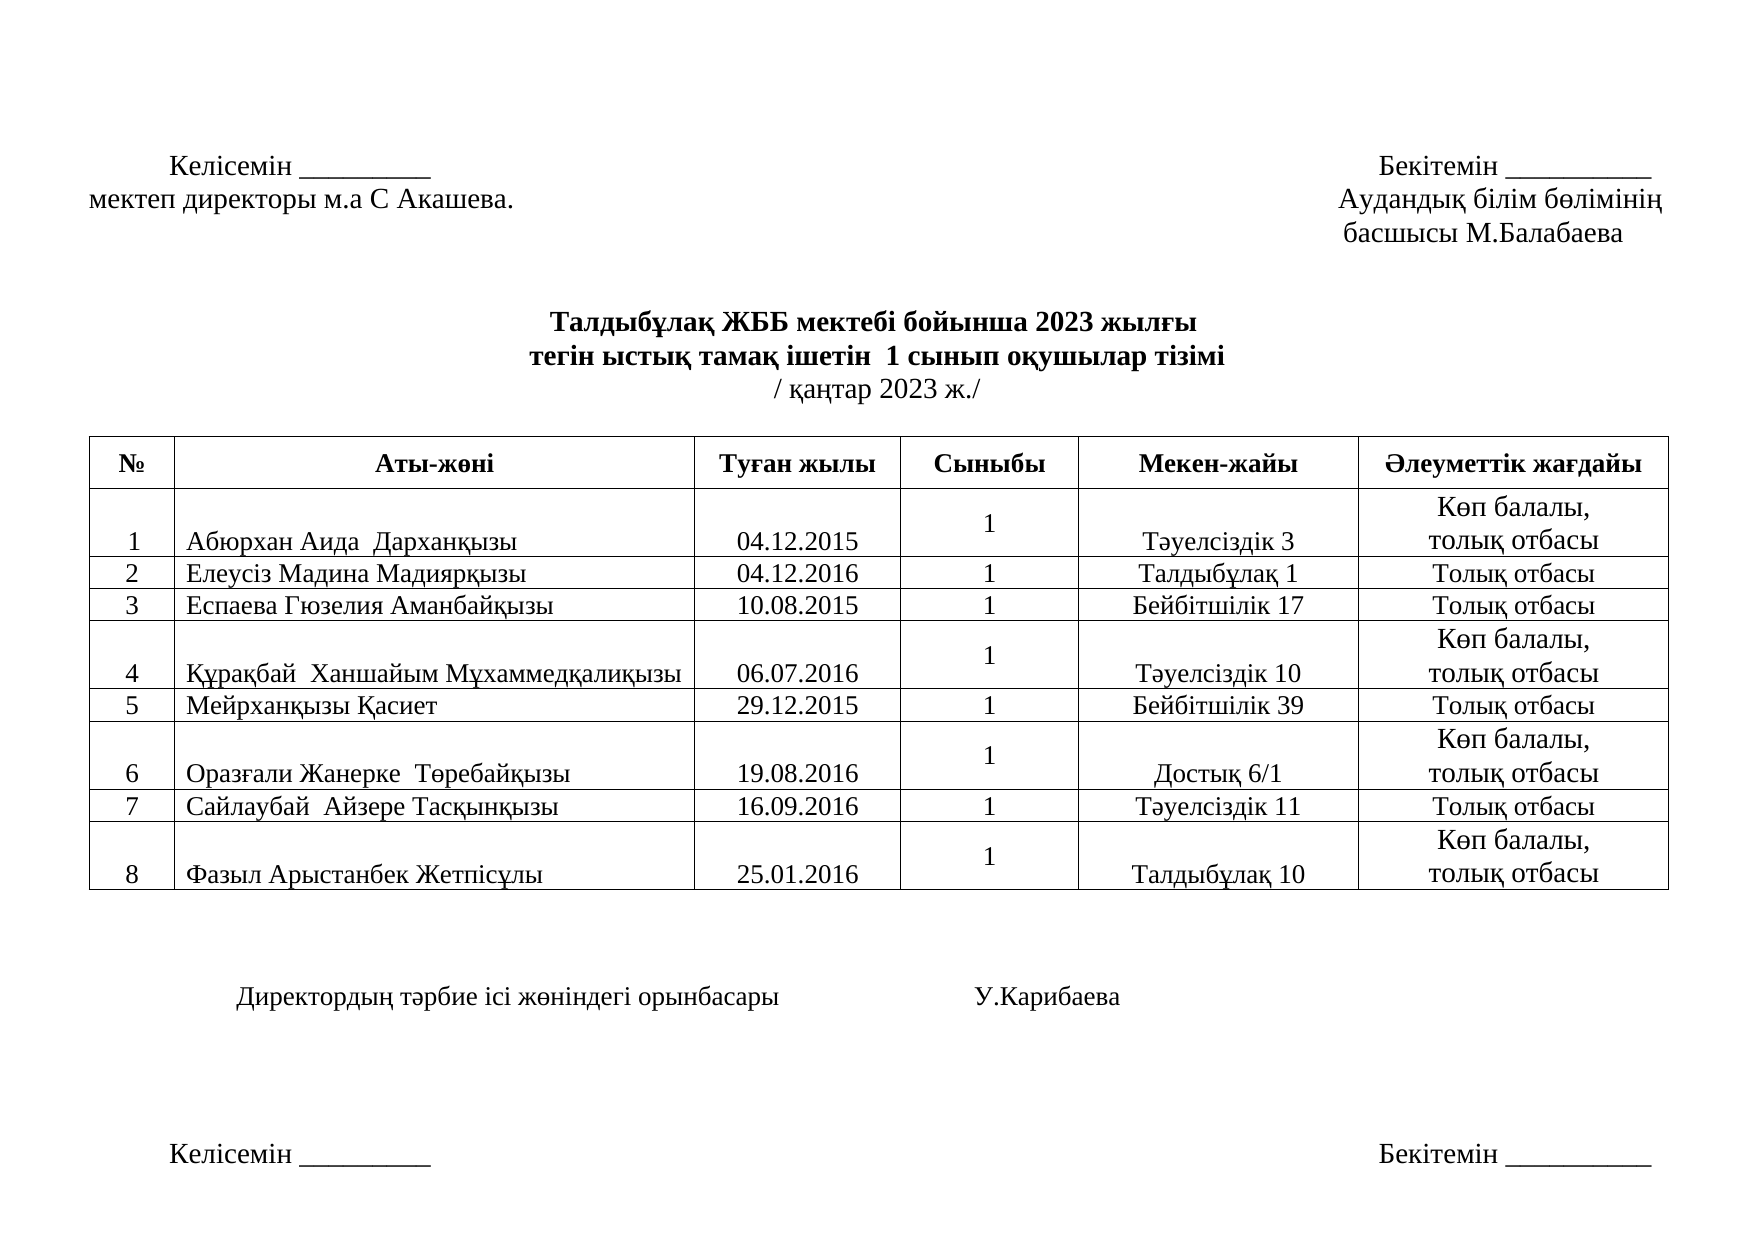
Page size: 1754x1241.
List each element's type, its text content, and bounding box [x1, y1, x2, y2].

table_cell Тәуелсіздік 3 [1079, 489, 1358, 556]
table_cell 8 [90, 822, 174, 889]
table_cell Бейбітшілік 17 [1079, 589, 1358, 620]
table_cell 1 [901, 589, 1078, 620]
table_cell Толық отбасы [1359, 589, 1668, 620]
table_cell 2 [90, 557, 174, 588]
table_cell 6 [90, 722, 174, 789]
table_cell 1 [901, 722, 1078, 789]
text Келісемін _________ Бекітемін __________ [89, 1136, 1665, 1169]
text басшысы М.Балабаева [89, 215, 1665, 248]
table_cell Елеусіз Мадина Мадиярқызы [175, 557, 694, 588]
table_header Мекен-жайы [1079, 437, 1358, 488]
table_cell 7 [90, 790, 174, 821]
table_cell Көп балалы, толық отбасы [1359, 822, 1668, 889]
table_cell 1 [901, 557, 1078, 588]
table_cell Талдыбұлақ 10 [1079, 822, 1358, 889]
table_cell Көп балалы, толық отбасы [1359, 722, 1668, 789]
table_cell Толық отбасы [1359, 689, 1668, 721]
table_header Туған жылы [695, 437, 900, 488]
table_cell 04.12.2015 [695, 489, 900, 556]
table_cell 25.01.2016 [695, 822, 900, 889]
table_header № [90, 437, 174, 488]
text мектеп директоры м.а С Акашева. Аудандық білім бөлімінің [89, 181, 1665, 215]
text Талдыбұлақ ЖББ мектебі бойынша 2023 жылғы тегін ыстық тамақ ішетін 1 сынып оқушылар тізімі / қаңтар 2023 ж./ [89, 304, 1665, 405]
table_cell 1 [901, 621, 1078, 688]
table_cell Тәуелсіздік 11 [1079, 790, 1358, 821]
table_header Сыныбы [901, 437, 1078, 488]
table_cell 3 [90, 589, 174, 620]
table_cell 1 [901, 689, 1078, 721]
table_cell Еспаева Гюзелия Аманбайқызы [175, 589, 694, 620]
table_cell 1 [901, 489, 1078, 556]
table_cell Бейбітшілік 39 [1079, 689, 1358, 721]
table_cell Абюрхан Аида Дарханқызы [175, 489, 694, 556]
table_cell Көп балалы, толық отбасы [1359, 489, 1668, 556]
table_cell Фазыл Арыстанбек Жетпісұлы [175, 822, 694, 889]
table_cell 06.07.2016 [695, 621, 900, 688]
table_cell 1 [901, 822, 1078, 889]
table_cell 04.12.2016 [695, 557, 900, 588]
table_cell 4 [90, 621, 174, 688]
table_cell Толық отбасы [1359, 790, 1668, 821]
table_cell Көп балалы, толық отбасы [1359, 621, 1668, 688]
table_cell Талдыбұлақ 1 [1079, 557, 1358, 588]
text Директордың тәрбие ісі жөніндегі орынбасары У.Карибаева [162, 980, 1665, 1011]
text Келісемін _________ Бекітемін __________ [89, 148, 1665, 181]
table_cell Мейрханқызы Қасиет [175, 689, 694, 721]
table_cell Толық отбасы [1359, 557, 1668, 588]
table_cell Оразғали Жанерке Төребайқызы [175, 722, 694, 789]
table_cell Сайлаубай Айзере Тасқынқызы [175, 790, 694, 821]
table_cell 16.09.2016 [695, 790, 900, 821]
table_cell 29.12.2015 [695, 689, 900, 721]
table_header Әлеуметтік жағдайы [1359, 437, 1668, 488]
table_cell 19.08.2016 [695, 722, 900, 789]
table_cell 5 [90, 689, 174, 721]
table_cell 1 [90, 489, 174, 556]
table_cell 10.08.2015 [695, 589, 900, 620]
table_cell Достық 6/1 [1079, 722, 1358, 789]
table_cell Құрақбай Ханшайым Мұхаммедқалиқызы [175, 621, 694, 688]
table_header Аты-жөні [175, 437, 694, 488]
table_cell Тәуелсіздік 10 [1079, 621, 1358, 688]
table_cell 1 [901, 790, 1078, 821]
